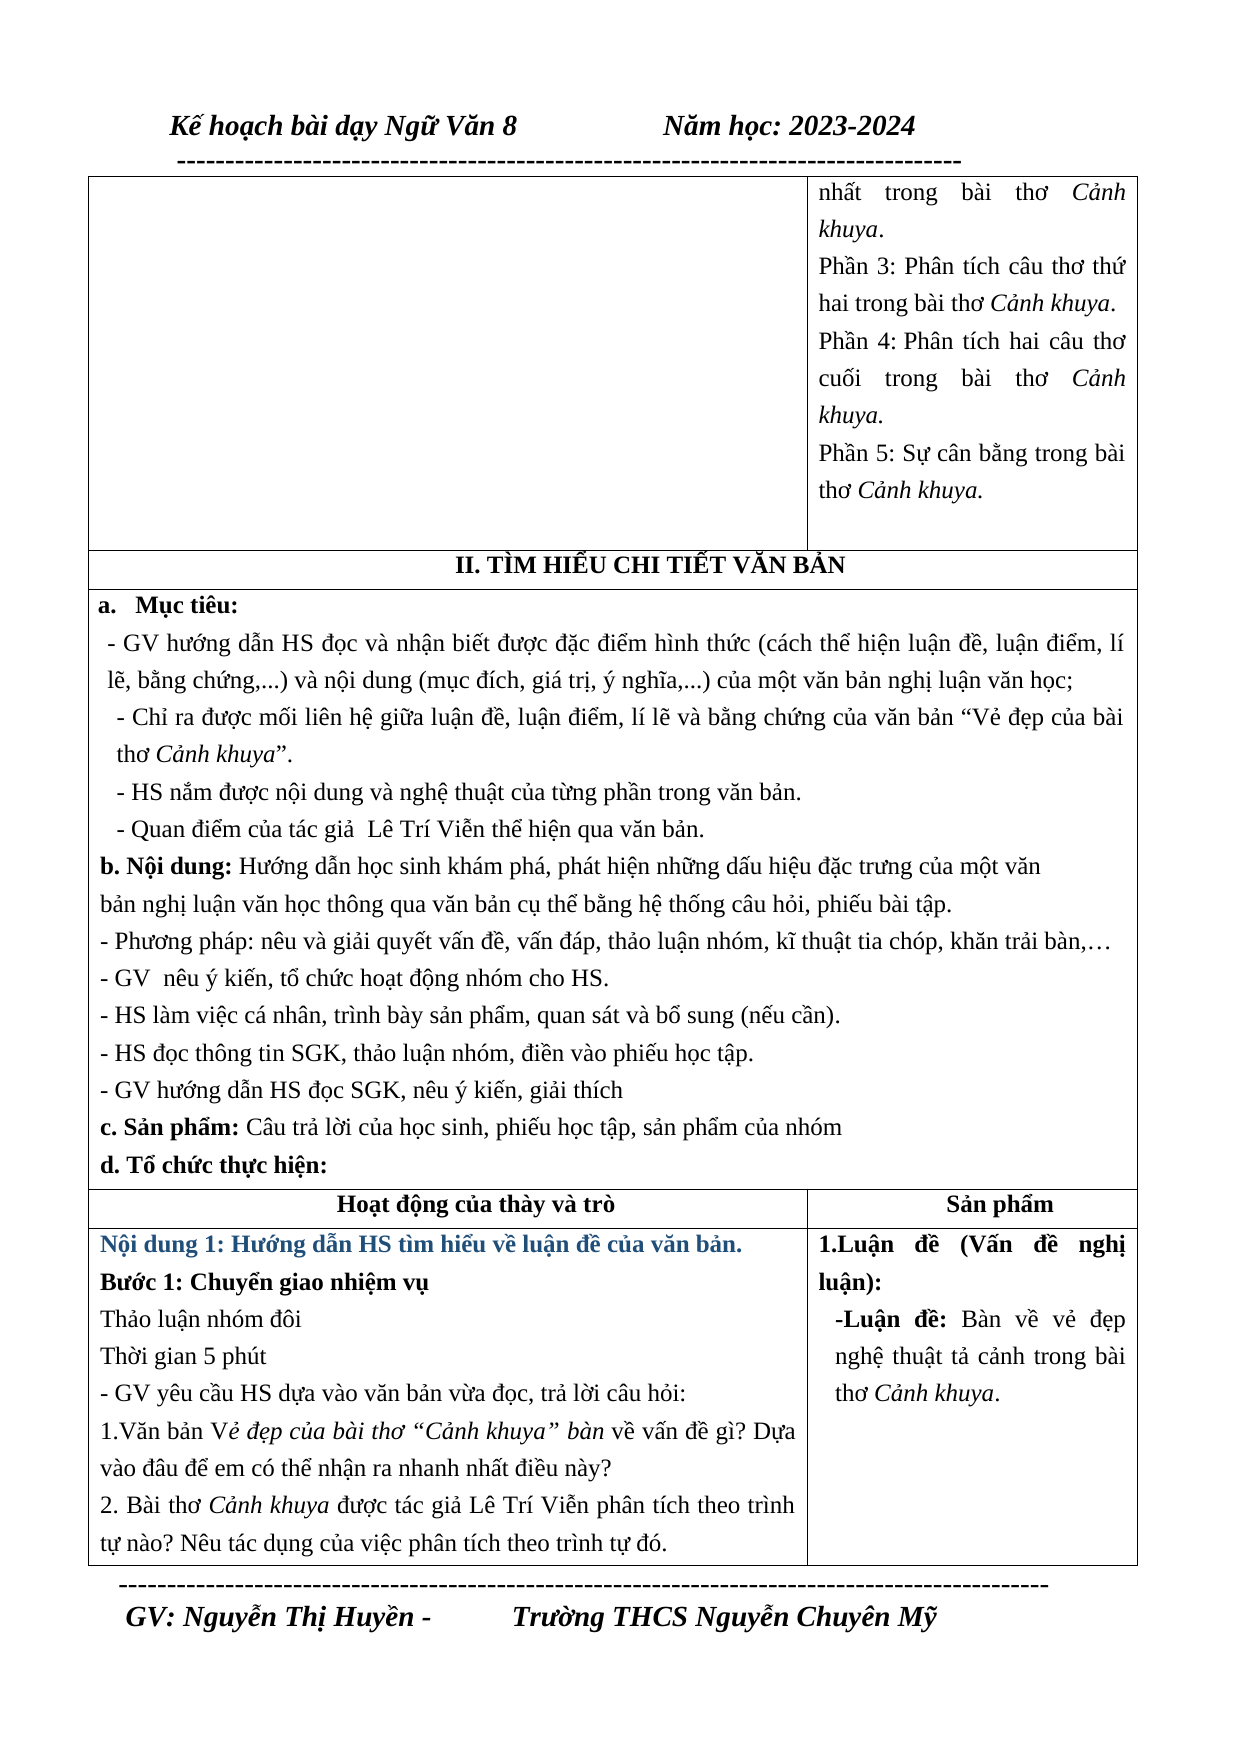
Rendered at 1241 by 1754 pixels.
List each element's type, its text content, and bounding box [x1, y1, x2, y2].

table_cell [89, 1229, 807, 1565]
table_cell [808, 177, 1137, 549]
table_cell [808, 1229, 1137, 1565]
table_cell Mục tiêu: - GV hướng dẫn HS đọc và nhận biết được đặc điểm hình thức (cách thể hiện luận đề, luận điểm, lí lẽ, bằng chứng,...) và nội dung (mục đích, giá trị, ý nghĩa,...) của một văn bản nghị luận văn học; - Chỉ ra được mối liên hệ giữa luận đề, luận điểm, lí lẽ và bằng chứng của văn bản “Vẻ đẹp của bài thơ Cảnh khuya”. - HS nắm được nội dung và nghệ thuật của từng phần trong văn bản. - Quan điểm của tác giả Lê Trí Viễn thể hiện qua văn bản. b. Nội dung: Hướng dẫn học sinh khám phá, phát hiện những dấu hiệu đặc trưng của một văn bản nghị luận văn học thông qua văn bản cụ thể bằng hệ thống câu hỏi, phiếu bài tập. - Phương pháp: nêu và giải quyết vấn đề, vấn đáp, thảo luận nhóm, kĩ thuật tia chóp, khăn trải bàn,… - GV nêu ý kiến, tổ chức hoạt động nhóm cho HS. - HS làm việc cá nhân, trình bày sản phẩm, quan sát và bổ sung (nếu cần). - HS đọc thông tin SGK, thảo luận nhóm, điền vào phiếu học tập. - GV hướng dẫn HS đọc SGK, nêu ý kiến, giải thích c. Sản phẩm: Câu trả lời của học sinh, phiếu học tập, sản phẩm của nhóm d. Tổ chức thực hiện: [89, 590, 1137, 1188]
table_cell Sản phẩm [808, 1190, 1137, 1228]
table_cell II. TÌM HIỂU CHI TIẾT VĂN BẢN [89, 551, 1137, 589]
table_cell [89, 177, 807, 549]
table_cell Hoạt động của thày và trò [89, 1190, 807, 1228]
